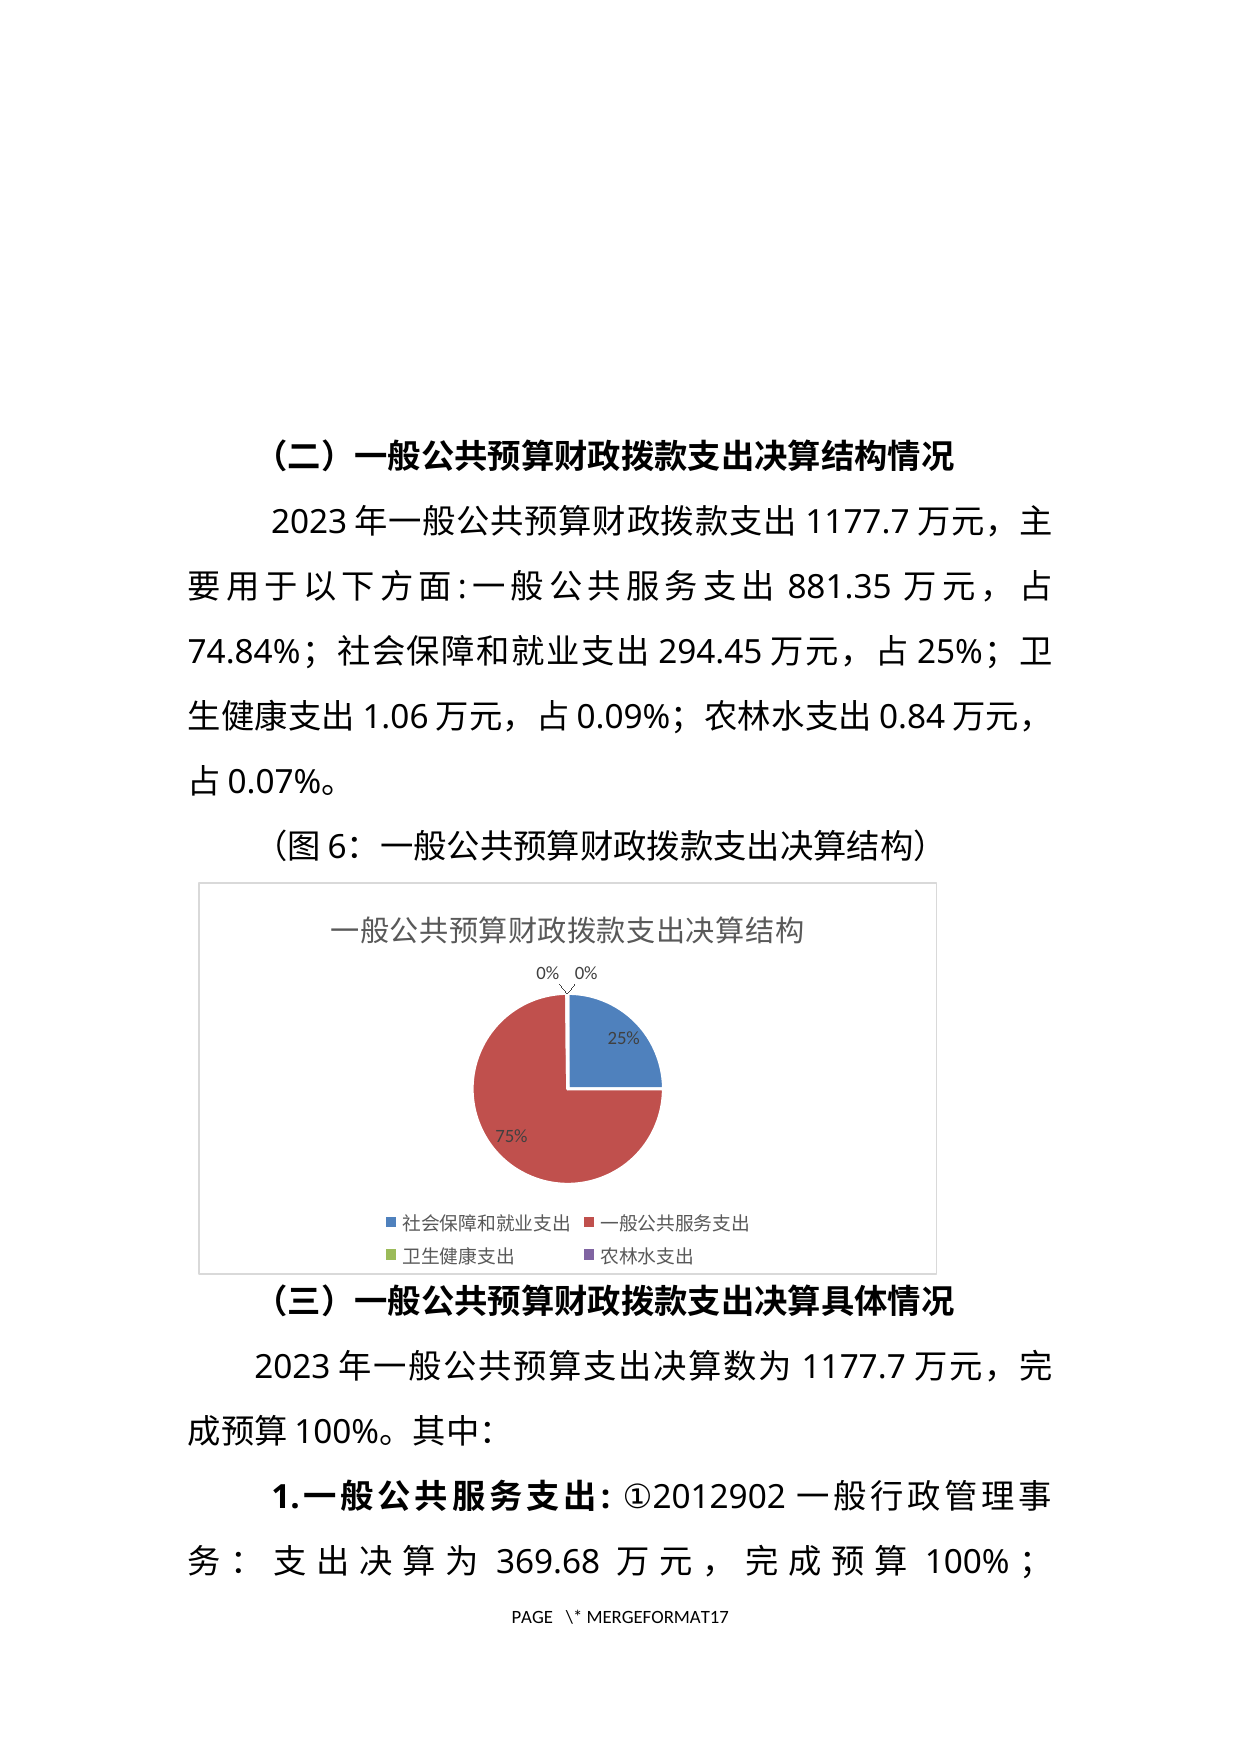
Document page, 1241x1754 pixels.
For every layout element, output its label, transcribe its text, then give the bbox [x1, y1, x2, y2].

text 2023年一般公共预算支出决算数为1177.7万元，完成预算100%。其中： [187, 1332, 1053, 1462]
text 2023年一般公共预算财政拨款支出1177.7万元，主要用于以下方面:一般公共服务支出881.35万元，占74.84%；社会保障和就业支出294.45万元，占25%；卫生健康支出1.06万元，占0.09%；农林水支出0.84万元，占0.07%。 [187, 487, 1053, 812]
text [187, 1462, 1053, 1592]
text （二）一般公共预算财政拨款支出决算结构情况 [187, 422, 1053, 487]
text （图6：一般公共预算财政拨款支出决算结构） [187, 812, 1053, 877]
text （三）一般公共预算财政拨款支出决算具体情况 [187, 1267, 1053, 1332]
